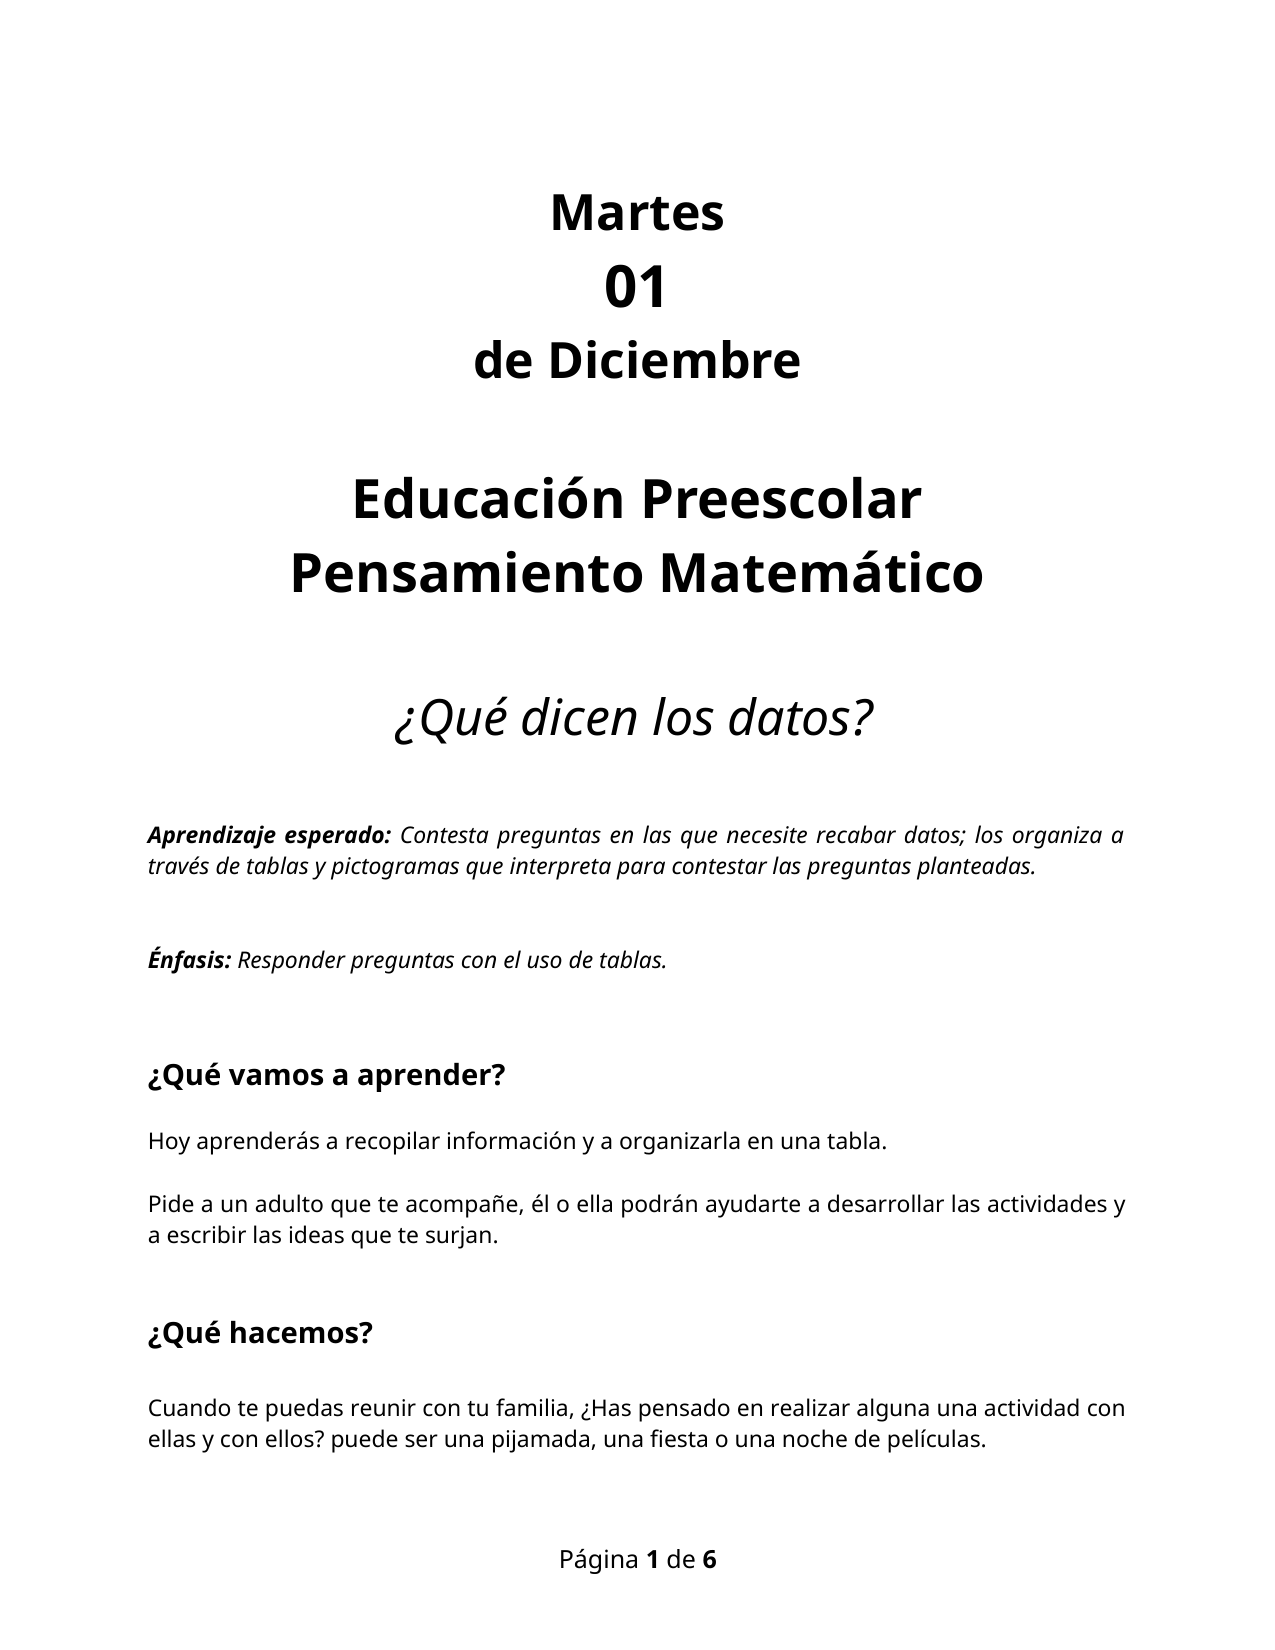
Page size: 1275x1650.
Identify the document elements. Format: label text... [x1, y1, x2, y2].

text 01 [148, 245, 1127, 325]
text ¿Qué hacemos? [148, 1313, 1127, 1352]
text de Diciembre [148, 325, 1127, 393]
text ¿Qué dicen los datos? [148, 682, 1127, 750]
text Énfasis: Responder preguntas con el uso de tablas. [148, 943, 1127, 975]
text Educación Preescolar [148, 461, 1127, 535]
text Cuando te puedas reunir con tu familia, ¿Has pensado en realizar alguna una actividad con ellas y con ellos? puede ser una pijamada, una fiesta o una noche de películas. [148, 1392, 1127, 1454]
text Pide a un adulto que te acompañe, él o ella podrán ayudarte a desarrollar las actividades y a escribir las ideas que te surjan. [148, 1188, 1127, 1250]
text ¿Qué vamos a aprender? [148, 1054, 1127, 1094]
text Aprendizaje esperado: Contesta preguntas en las que necesite recabar datos; los organiza a través de tablas y pictogramas que interpreta para contestar las preguntas planteadas. [148, 818, 1127, 881]
text Martes [148, 177, 1127, 245]
text Hoy aprenderás a recopilar información y a organizarla en una tabla. [148, 1125, 1127, 1156]
text Pensamiento Matemático [148, 535, 1127, 608]
